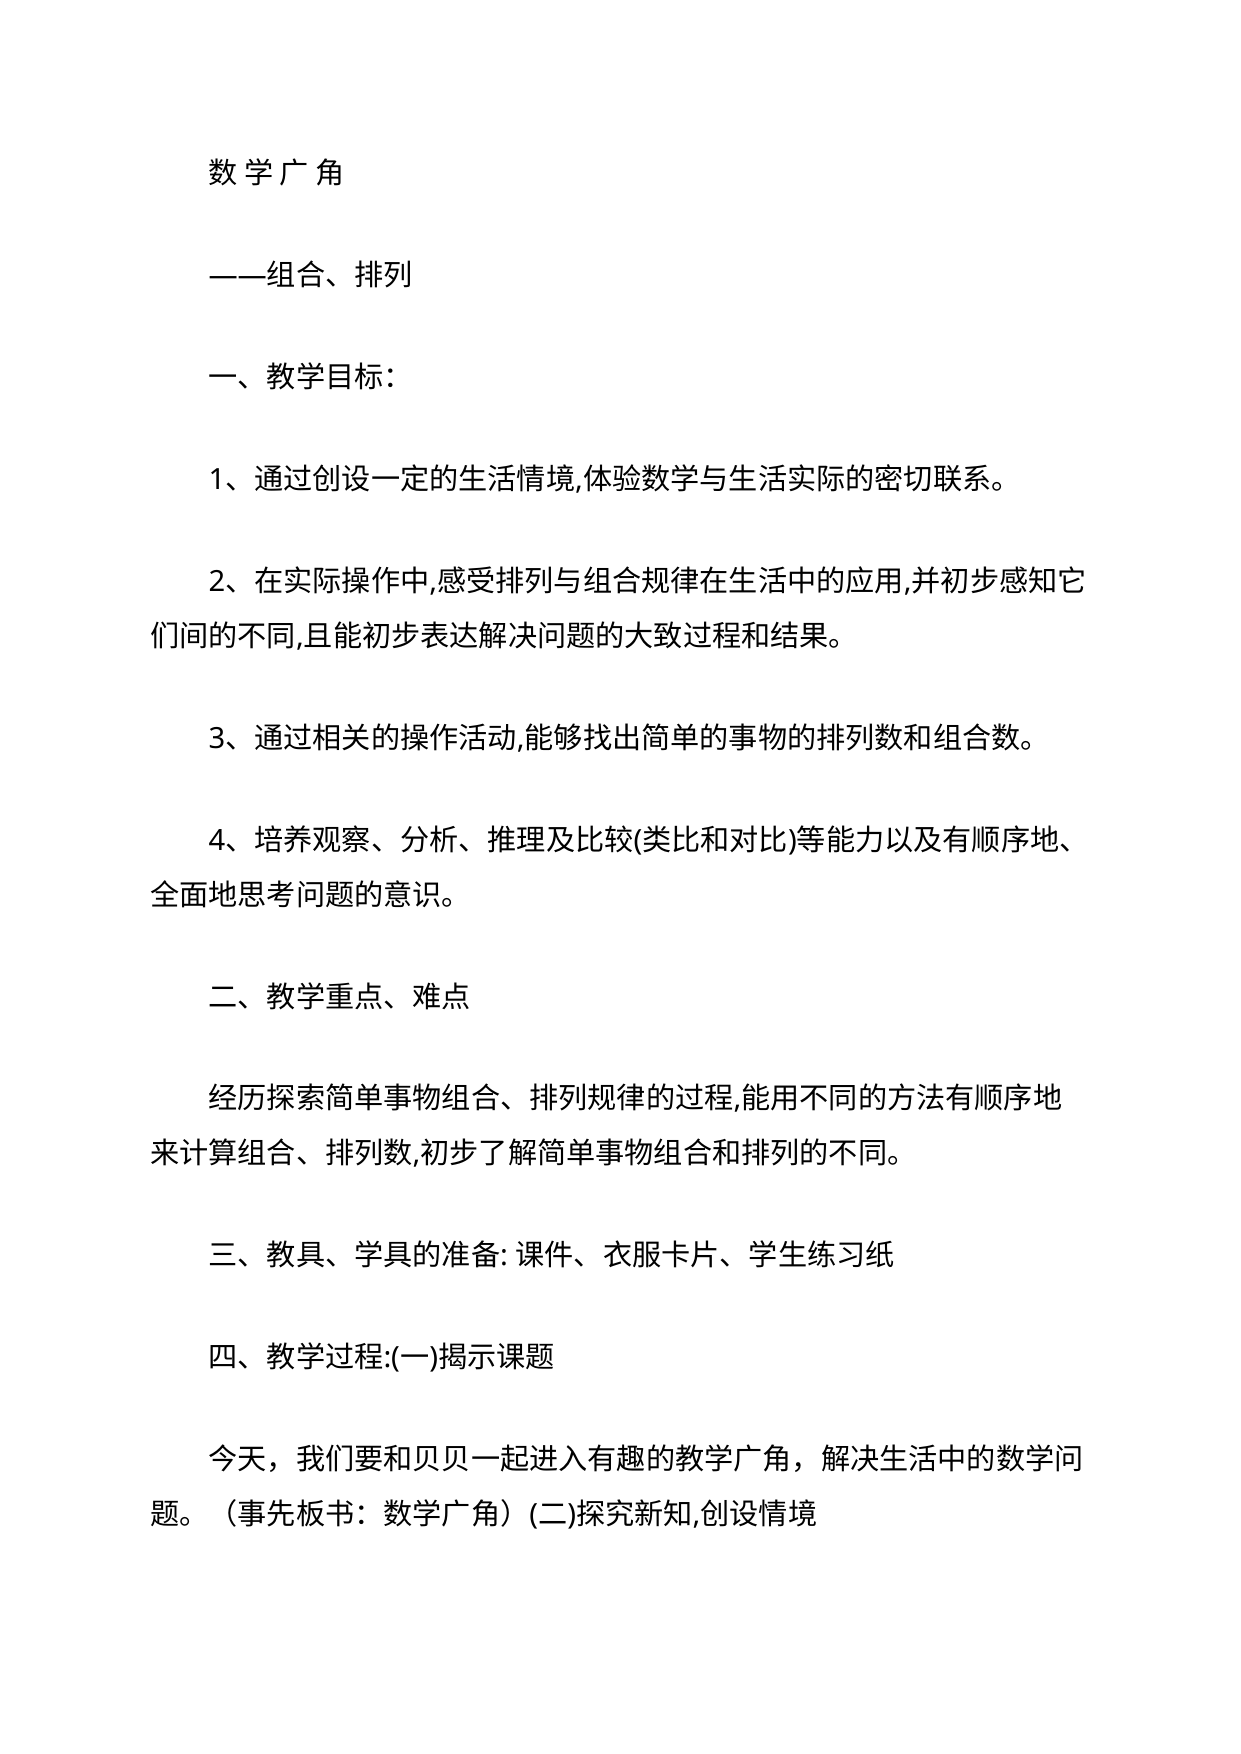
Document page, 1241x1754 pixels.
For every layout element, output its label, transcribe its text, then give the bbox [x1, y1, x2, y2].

text 3、通过相关的操作活动,能够找出简单的事物的排列数和组合数。 [150, 714, 1090, 757]
text 一、教学目标： [150, 354, 1090, 396]
text 二、教学重点、难点 [150, 973, 1090, 1016]
text 今天，我们要和贝贝一起进入有趣的教学广角，解决生活中的数学问题。（事先板书：数学广角）(二)探究新知,创设情境 [150, 1436, 1090, 1533]
text 1、通过创设一定的生活情境,体验数学与生活实际的密切联系。 [150, 456, 1090, 498]
text 四、教学过程:(一)揭示课题 [150, 1334, 1090, 1376]
text 4、培养观察、分析、推理及比较(类比和对比)等能力以及有顺序地、全面地思考问题的意识。 [150, 816, 1090, 914]
text ——组合、排列 [150, 252, 1090, 294]
text 数 学 广 角 [150, 150, 1090, 192]
text 2、在实际操作中,感受排列与组合规律在生活中的应用,并初步感知它们间的不同,且能初步表达解决问题的大致过程和结果。 [150, 557, 1090, 655]
text 经历探索简单事物组合、排列规律的过程,能用不同的方法有顺序地来计算组合、排列数,初步了解简单事物组合和排列的不同。 [150, 1075, 1090, 1172]
text 三、教具、学具的准备: 课件、衣服卡片、学生练习纸 [150, 1232, 1090, 1274]
